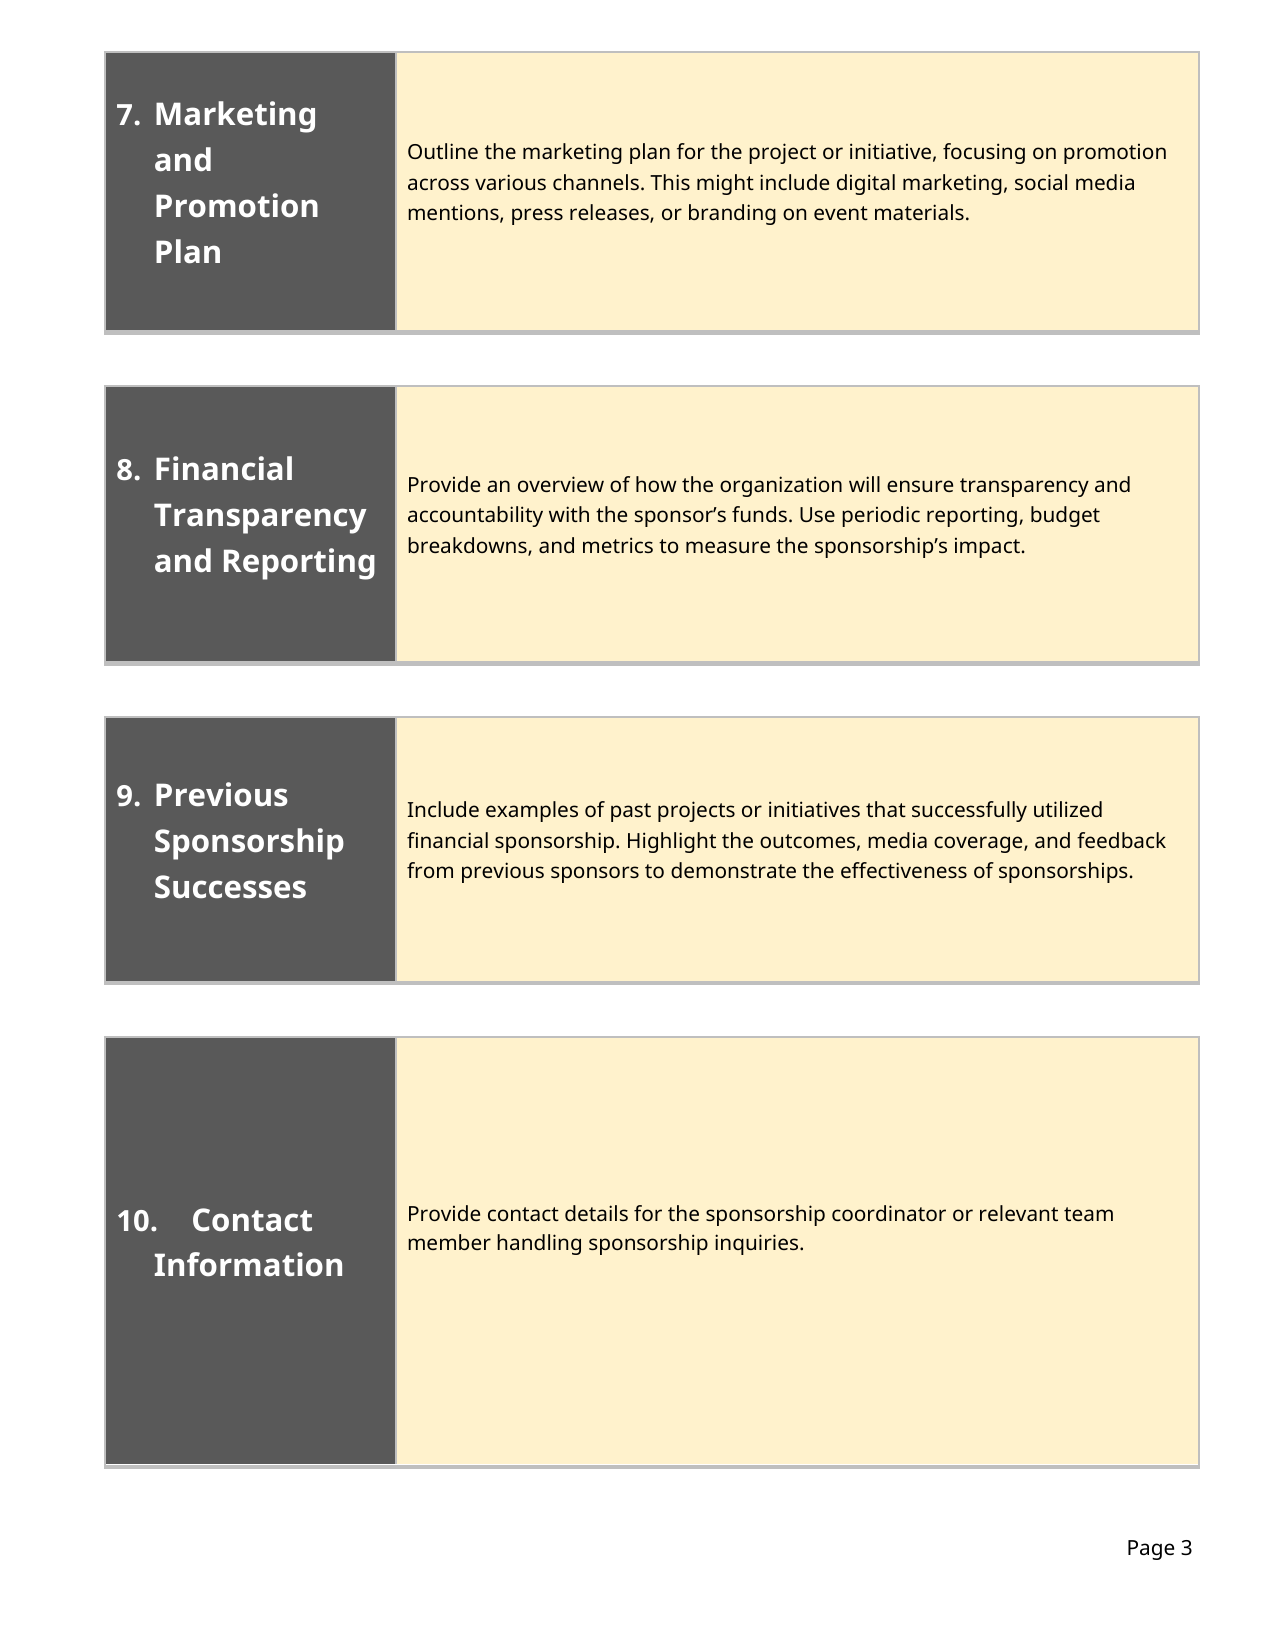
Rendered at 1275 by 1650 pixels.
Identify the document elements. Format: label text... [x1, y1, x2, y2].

table_header Include examples of past projects or initiatives that successfully utilized financial sponsorship. Highlight the outcomes, media coverage, and feedback from previous sponsors to demonstrate the effectiveness of sponsorships. [397, 718, 1198, 981]
table_header Financial Transparency and Reporting [106, 387, 395, 661]
table_header Outline the marketing plan for the project or initiative, focusing on promotion across various channels. This might include digital marketing, social media mentions, press releases, or branding on event materials. [397, 53, 1198, 330]
table_header Contact Information [106, 1038, 395, 1464]
table_header Provide an overview of how the organization will ensure transparency and accountability with the sponsor’s funds. Use periodic reporting, budget breakdowns, and metrics to measure the sponsorship’s impact. [397, 387, 1198, 661]
table_header Marketing and Promotion Plan [106, 53, 395, 330]
table_header Previous Sponsorship Successes [106, 718, 395, 981]
table_header Provide contact details for the sponsorship coordinator or relevant team member handling sponsorship inquiries. [397, 1038, 1198, 1464]
